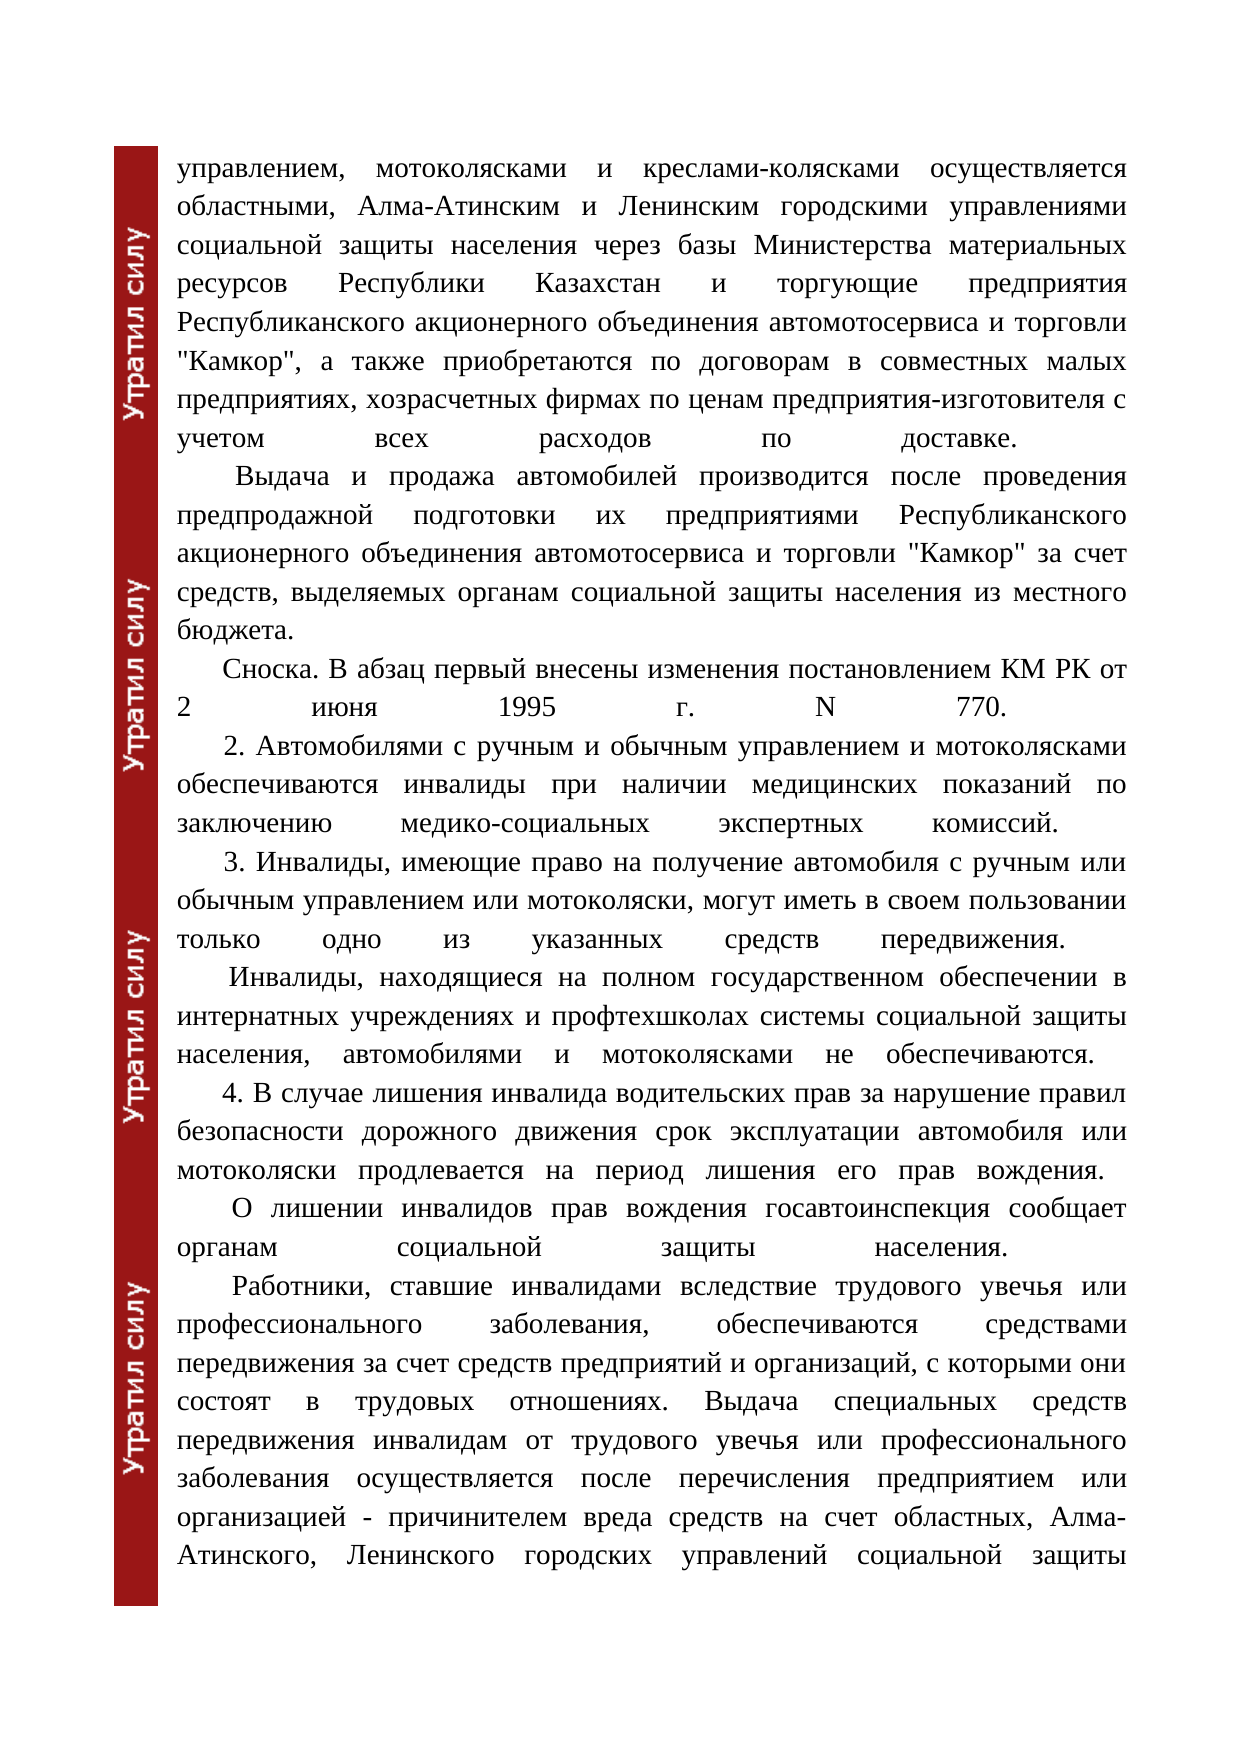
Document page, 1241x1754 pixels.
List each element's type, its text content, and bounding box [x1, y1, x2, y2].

picture [114, 1571, 158, 1606]
picture [114, 146, 158, 150]
